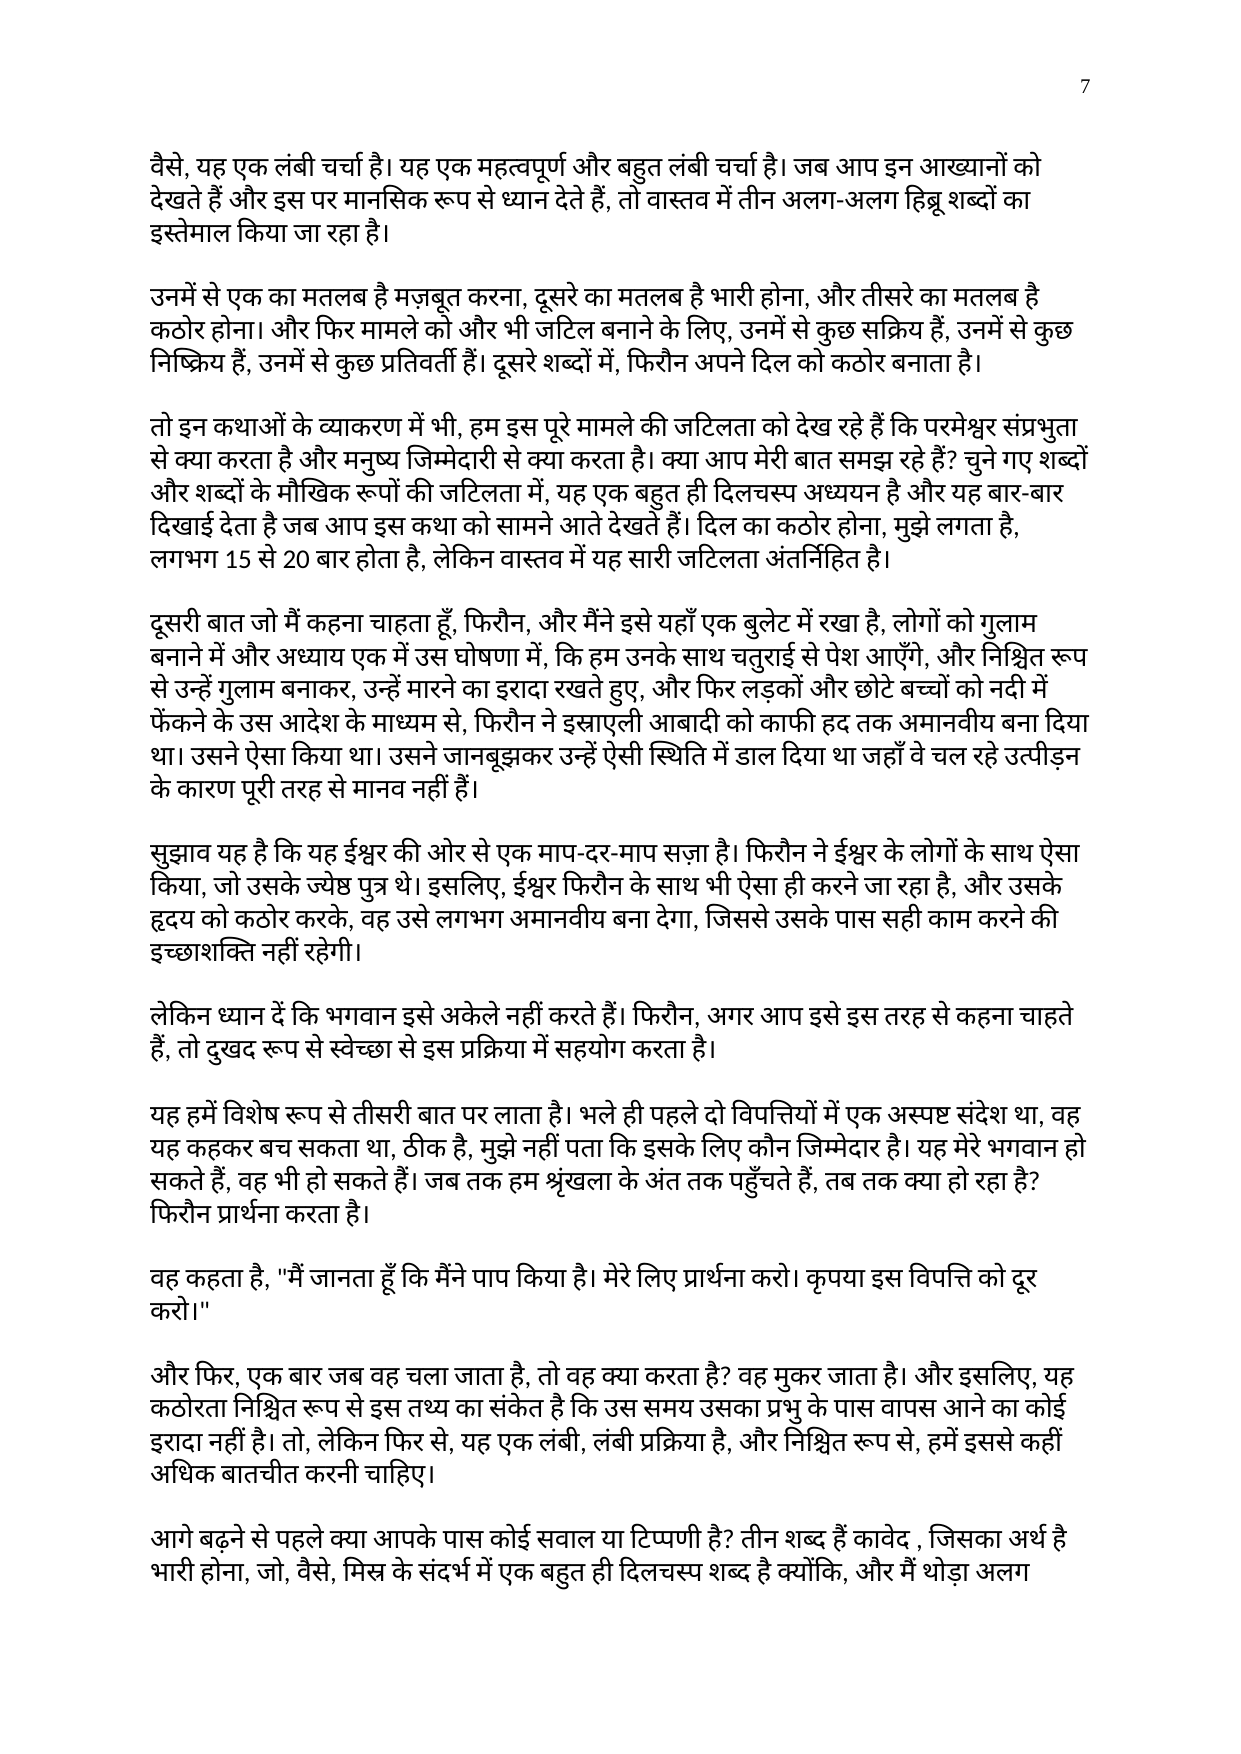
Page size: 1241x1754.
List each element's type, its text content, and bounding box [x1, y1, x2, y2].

text और फिर, एक बार जब वह चला जाता है, तो वह क्या करता है? वह मुकर जाता है। और इसलिए, यह कठोरता निश्चित रूप से इस तथ्य का संकेत है कि उस समय उसका प्रभु के पास वापस आने का कोई इरादा नहीं है। तो, लेकिन फिर से, यह एक लंबी, लंबी प्रक्रिया है, और निश्चित रूप से, हमें इससे कहीं अधिक बातचीत करनी चाहिए। [150, 1359, 1090, 1491]
text सुझाव यह है कि यह ईश्वर की ओर से एक माप-दर-माप सज़ा है। फिरौन ने ईश्वर के लोगों के साथ ऐसा किया, जो उसके ज्येष्ठ पुत्र थे। इसलिए, ईश्वर फिरौन के साथ भी ऐसा ही करने जा रहा है, और उसके हृदय को कठोर करके, वह उसे लगभग अमानवीय बना देगा, जिससे उसके पास सही काम करने की इच्छाशक्ति नहीं रहेगी। [150, 836, 1090, 968]
text वह कहता है, "मैं जानता हूँ कि मैंने पाप किया है। मेरे लिए प्रार्थना करो। कृपया इस विपत्ति को दूर करो।" [150, 1261, 1090, 1327]
text लेकिन ध्यान दें कि भगवान इसे अकेले नहीं करते हैं। फिरौन, अगर आप इसे इस तरह से कहना चाहते हैं, तो दुखद रूप से स्वेच्छा से इस प्रक्रिया में सहयोग करता है। यह हमें विशेष रूप से तीसरी बात पर लाता है। भले ही पहले दो विपत्तियों में एक अस्पष्ट संदेश था, वह यह कहकर बच सकता था, ठीक है, मुझे नहीं पता कि इसके लिए कौन जिम्मेदार है। यह मेरे भगवान हो सकते हैं, वह भी हो सकते हैं। जब तक हम श्रृंखला के अंत तक पहुँचते हैं, तब तक क्या हो रहा है? फिरौन प्रार्थना करता है। [150, 999, 1090, 1230]
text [150, 1522, 1090, 1588]
text वैसे, यह एक लंबी चर्चा है। यह एक महत्वपूर्ण और बहुत लंबी चर्चा है। जब आप इन आख्यानों को देखते हैं और इस पर मानसिक रूप से ध्यान देते हैं, तो वास्तव में तीन अलग-अलग हिब्रू शब्दों का इस्तेमाल किया जा रहा है। [150, 150, 1090, 249]
text दूसरी बात जो मैं कहना चाहता हूँ, फिरौन, और मैंने इसे यहाँ एक बुलेट में रखा है, लोगों को गुलाम बनाने में और अध्याय एक में उस घोषणा में, कि हम उनके साथ चतुराई से पेश आएँगे, और निश्चित रूप से उन्हें गुलाम बनाकर, उन्हें मारने का इरादा रखते हुए, और फिर लड़कों और छोटे बच्चों को नदी में फेंकने के उस आदेश के माध्यम से, फिरौन ने इस्राएली आबादी को काफी हद तक अमानवीय बना दिया था। उसने ऐसा किया था। उसने जानबूझकर उन्हें ऐसी स्थिति में डाल दिया था जहाँ वे चल रहे उत्पीड़न के कारण पूरी तरह से मानव नहीं हैं। [150, 607, 1090, 805]
text उनमें से एक का मतलब है मज़बूत करना, दूसरे का मतलब है भारी होना, और तीसरे का मतलब है कठोर होना। और फिर मामले को और भी जटिल बनाने के लिए, उनमें से कुछ सक्रिय हैं, उनमें से कुछ निष्क्रिय हैं, उनमें से कुछ प्रतिवर्ती हैं। दूसरे शब्दों में, फिरौन अपने दिल को कठोर बनाता है। [150, 280, 1090, 379]
text तो इन कथाओं के व्याकरण में भी, हम इस पूरे मामले की जटिलता को देख रहे हैं कि परमेश्वर संप्रभुता से क्या करता है और मनुष्य जिम्मेदारी से क्या करता है। क्या आप मेरी बात समझ रहे हैं? चुने गए शब्दों और शब्दों के मौखिक रूपों की जटिलता में, यह एक बहुत ही दिलचस्प अध्ययन है और यह बार-बार दिखाई देता है जब आप इस कथा को सामने आते देखते हैं। दिल का कठोर होना, मुझे लगता है, लगभग 15 से 20 बार होता है, लेकिन वास्तव में यह सारी जटिलता अंतर्निहित है। [150, 410, 1090, 576]
